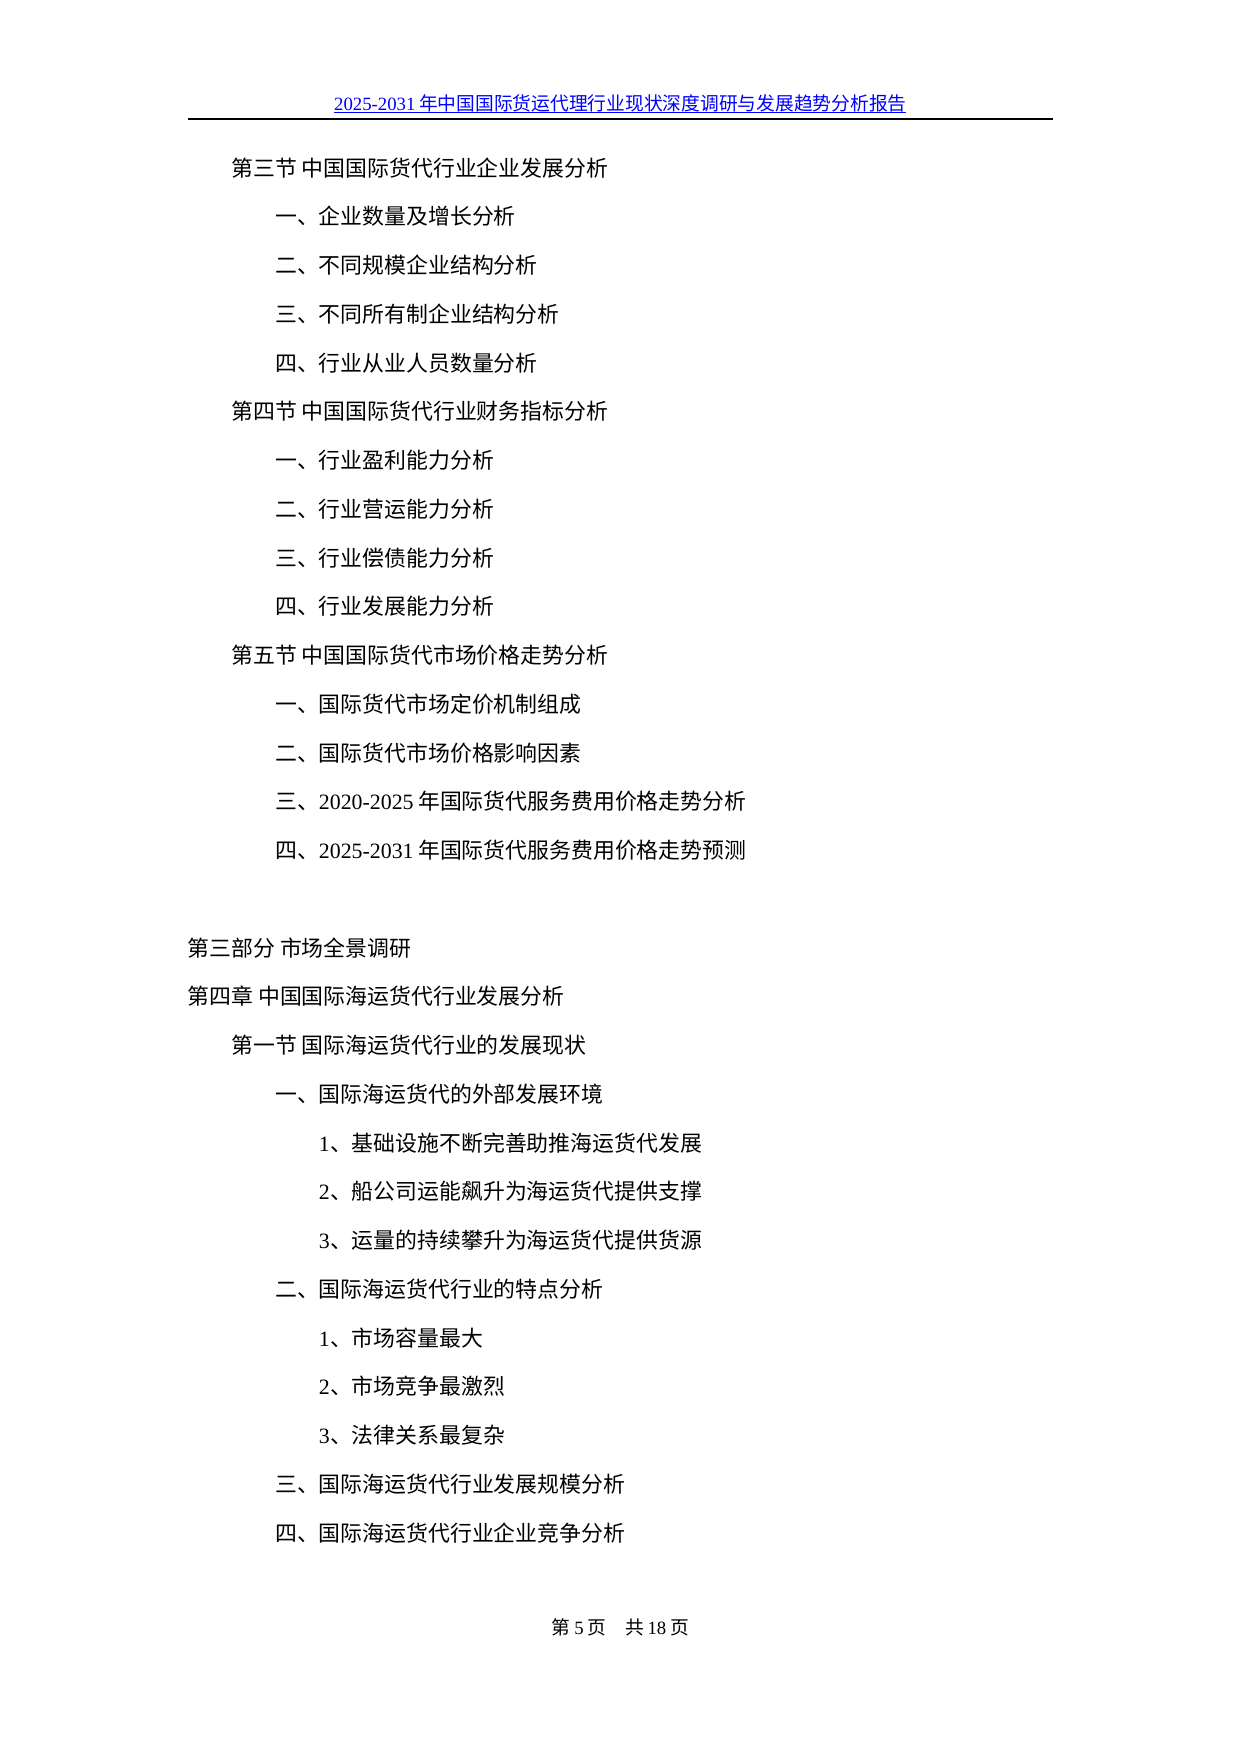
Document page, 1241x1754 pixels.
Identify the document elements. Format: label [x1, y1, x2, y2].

text [187, 150, 1053, 1548]
